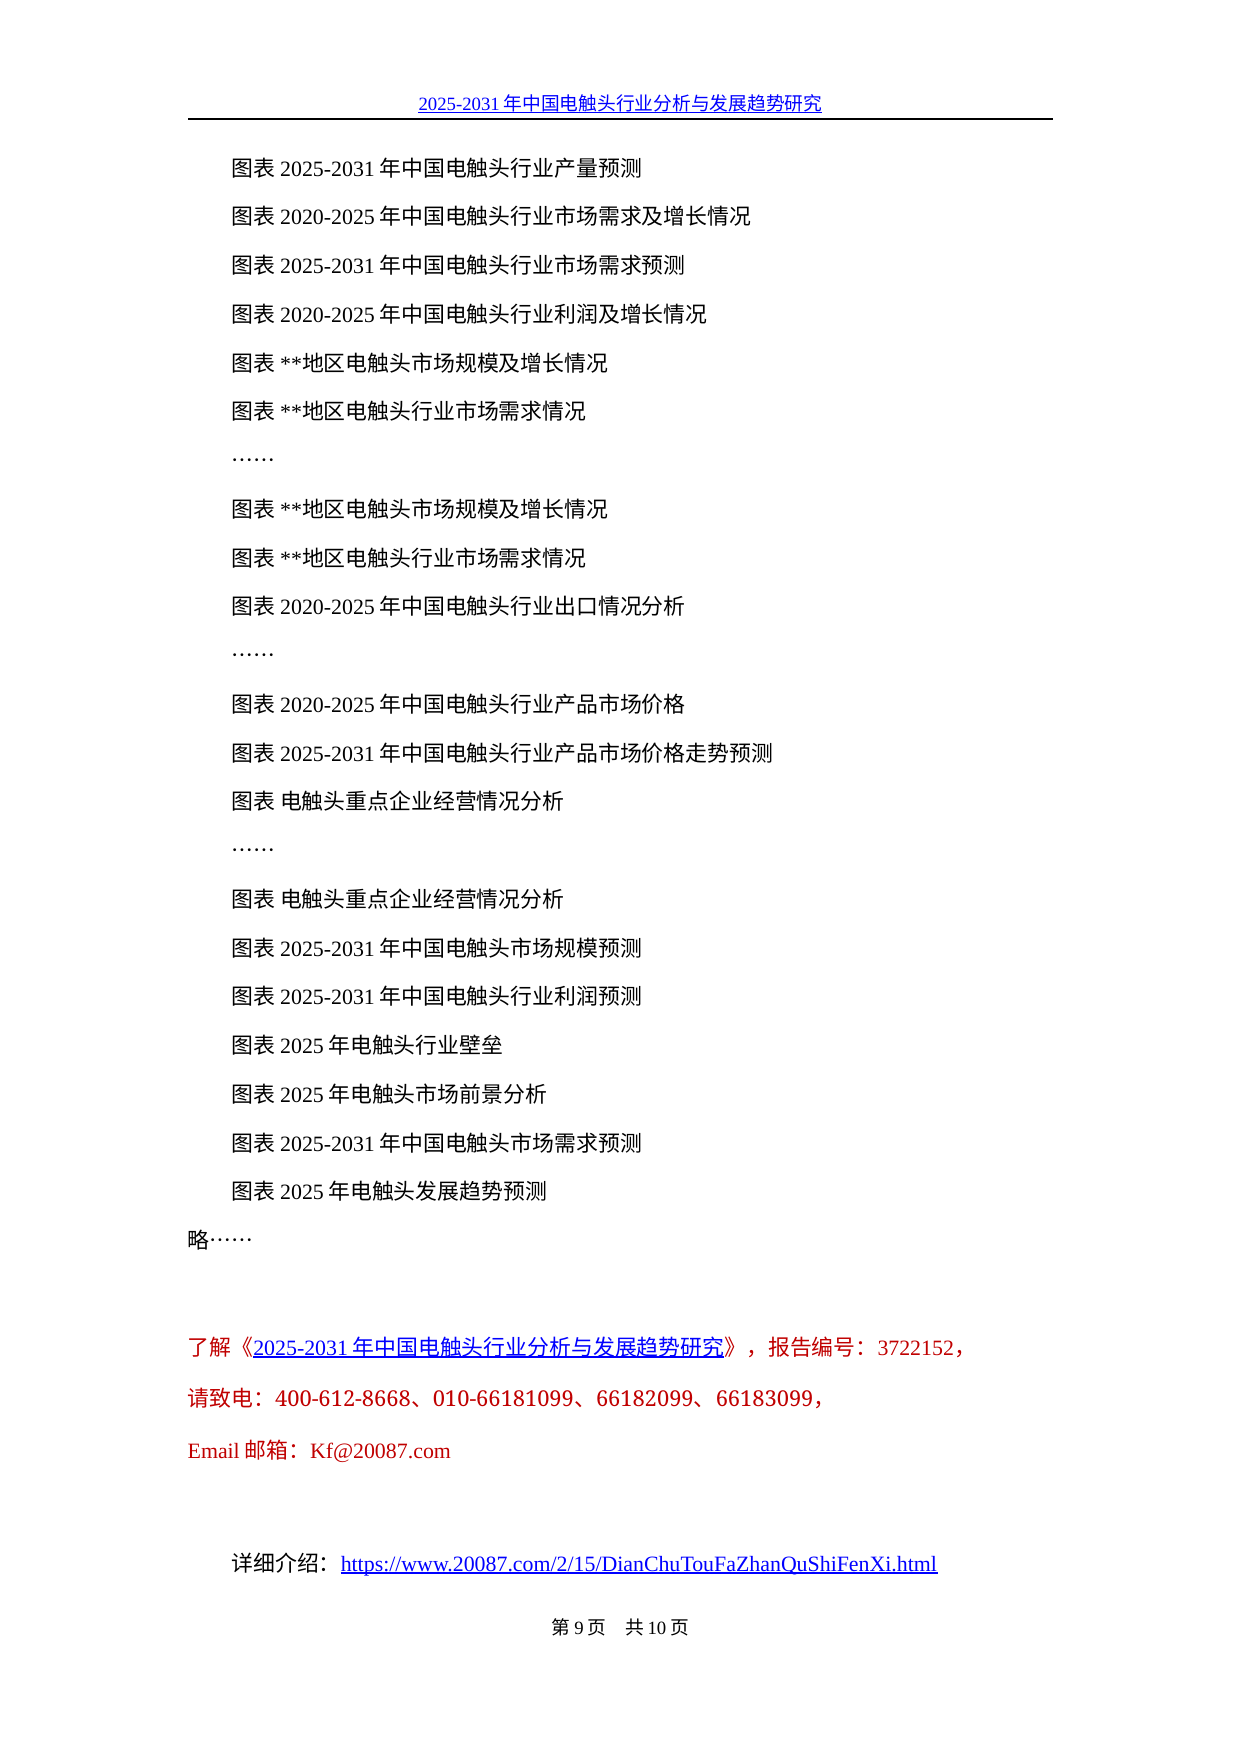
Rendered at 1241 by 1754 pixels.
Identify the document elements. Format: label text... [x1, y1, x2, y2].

text 请致电：400-612-8668、010-66181099、66182099、66183099， [187, 1381, 1053, 1413]
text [187, 150, 1053, 1255]
text 详细介绍：https://www.20087.com/2/15/DianChuTouFaZhanQuShiFenXi.html [187, 1545, 1053, 1578]
text Email邮箱：Kf@20087.com [187, 1432, 1053, 1465]
text 了解《2025-2031年中国电触头行业分析与发展趋势研究》，报告编号：3722152， [187, 1329, 1053, 1362]
